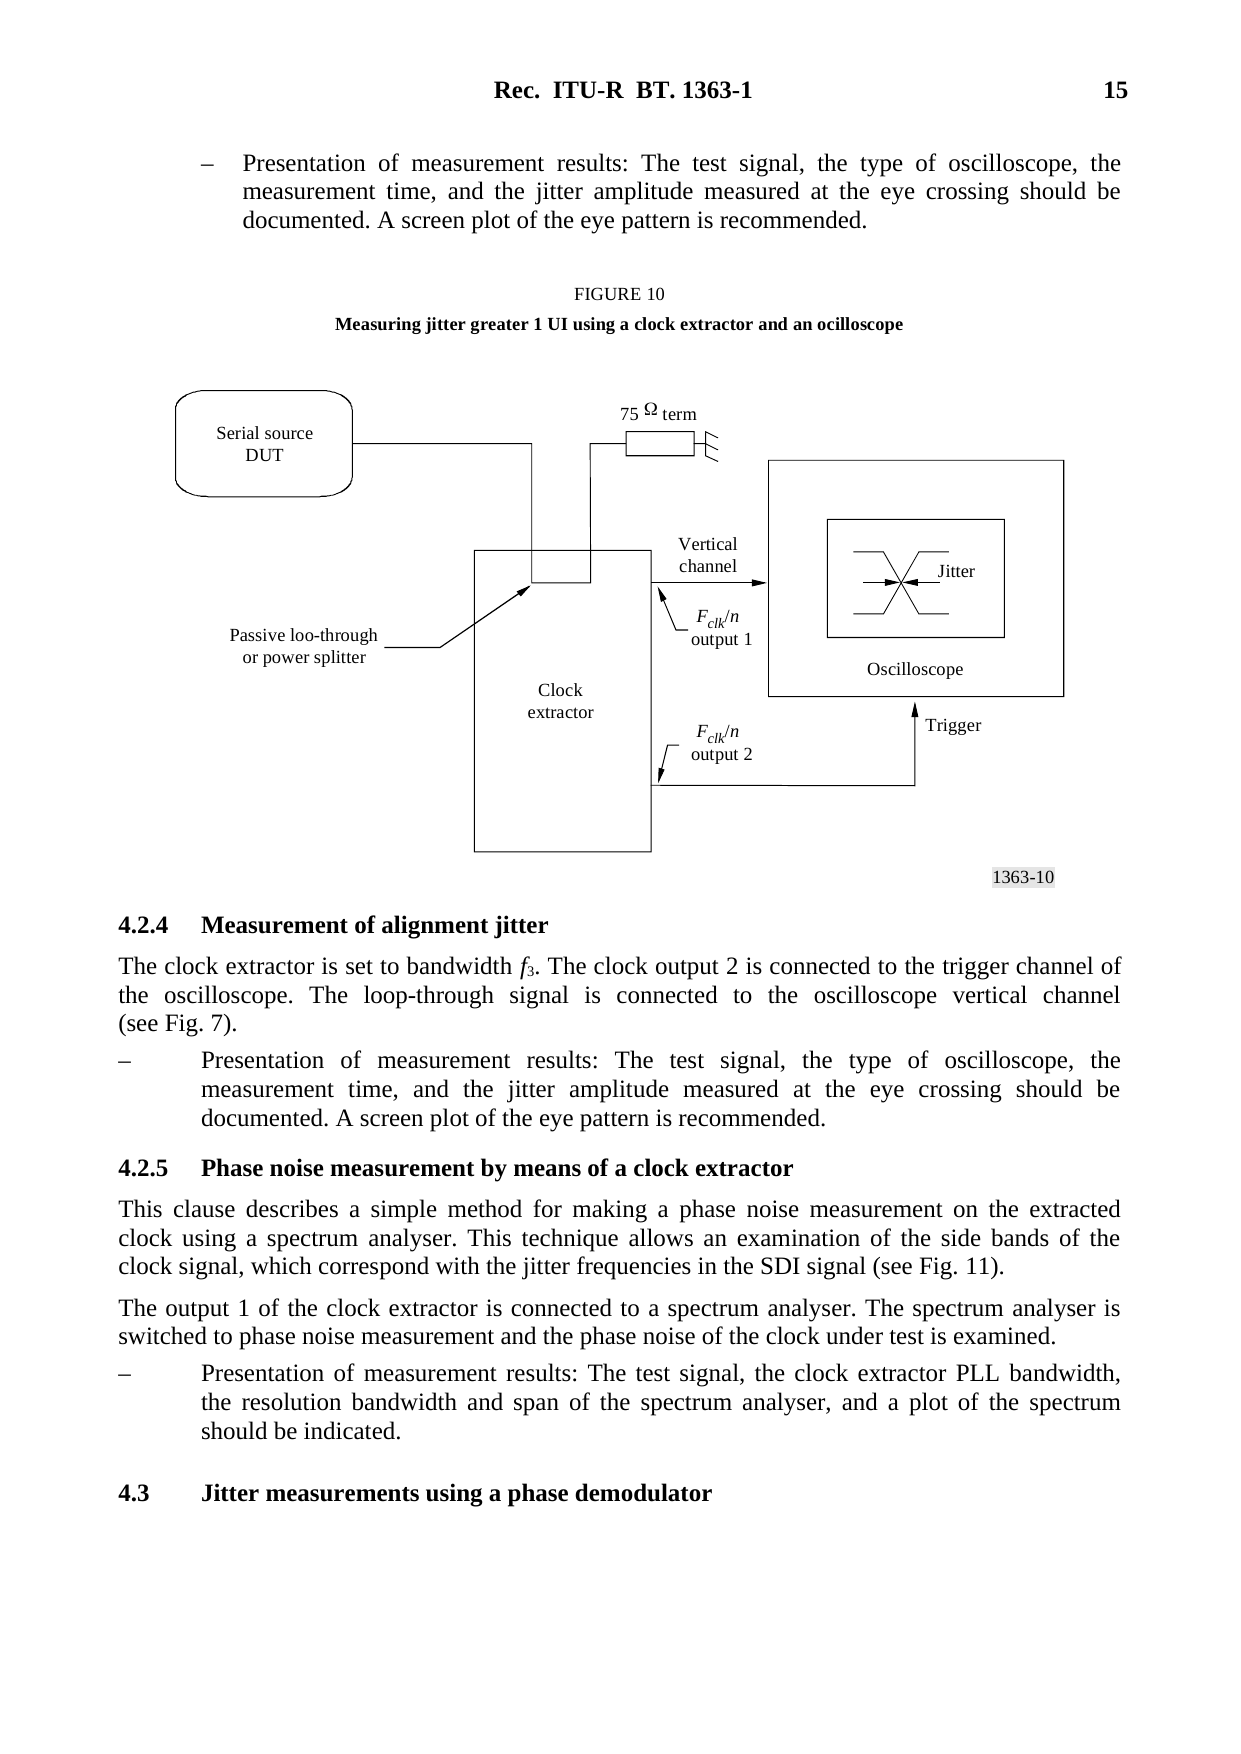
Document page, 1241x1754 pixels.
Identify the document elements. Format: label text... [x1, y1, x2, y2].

text – Presentation of measurement results: The test signal, the clock extractor PLL bandwidth, the resolution bandwidth and span of the spectrum analyser, and a plot of the spectrum should be indicated. [118, 1358, 1122, 1445]
text – Presentation of measurement results: The test signal, the type of oscilloscope, the measurement time, and the jitter amplitude measured at the eye crossing should be documented. A screen plot of the eye pattern is recommended. [201, 148, 1122, 234]
subtitle 4.2.4 Measurement of alignment jitter [118, 910, 1122, 938]
text The clock extractor is set to bandwidth f3. The clock output 2 is connected to the trigger channel of the oscilloscope. The loop-through signal is connected to the oscilloscope vertical channel (see Fig. 7). [118, 951, 1122, 1037]
subtitle 4.3 Jitter measurements using a phase demodulator [118, 1478, 1122, 1507]
text The output 1 of the clock extractor is connected to a spectrum analyser. The spectrum analyser is switched to phase noise measurement and the phase noise of the clock under test is examined. [118, 1293, 1122, 1350]
text This clause describes a simple method for making a phase noise measurement on the extracted clock using a spectrum analyser. This technique allows an examination of the side bands of the clock signal, which correspond with the jitter frequencies in the SDI signal (see Fig. 11). [118, 1194, 1122, 1280]
text – Presentation of measurement results: The test signal, the type of oscilloscope, the measurement time, and the jitter amplitude measured at the eye crossing should be documented. A screen plot of the eye pattern is recommended. [118, 1046, 1122, 1132]
subtitle 4.2.5 Phase noise measurement by means of a clock extractor [118, 1153, 1122, 1181]
